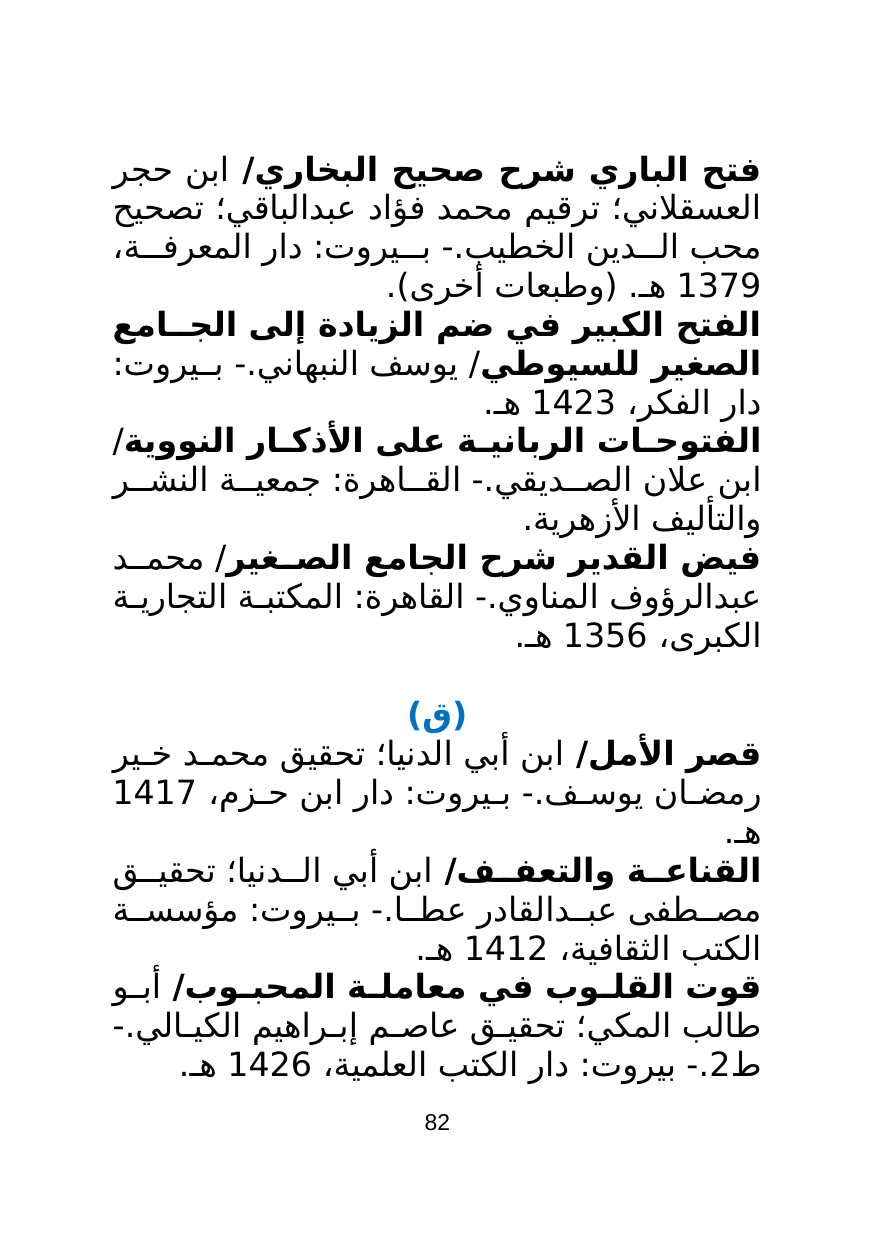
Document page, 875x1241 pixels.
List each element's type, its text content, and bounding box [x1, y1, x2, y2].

text فيض القدير شرح الجامع الصغير/ محمد عبدالرؤوف المناوي.- القاهرة: المكتبة التجارية الكبرى، 1356 هـ. [112, 538, 762, 655]
text فتح الباري شرح صحيح البخاري/ ابن حجر العسقلاني؛ ترقيم محمد فؤاد عبدالباقي؛ تصحيح محب الدين الخطيب.- بيروت: دار المعرفة، 1379 هـ. (وطبعات أخرى). [112, 150, 762, 305]
text قوت القلوب في معاملة المحبوب/ أبو طالب المكي؛ تحقيق عاصم إبراهيم الكيالي.- ط2.- بيروت: دار الكتب العلمية، 1426 هـ. [112, 968, 762, 1084]
text قصر الأمل/ ابن أبي الدنيا؛ تحقيق محمد خير رمضان يوسف.- بيروت: دار ابن حزم، 1417 هـ. [112, 735, 762, 851]
text الفتوحات الربانية على الأذكار النووية/ ابن علان الصديقي.- القاهرة: جمعية النشر والتأليف الأزهرية. [112, 422, 762, 538]
text الفتح الكبير في ضم الزيادة إلى الجامع الصغير للسيوطي/ يوسف النبهاني.- بيروت: دار الفكر، 1423 هـ. [112, 305, 762, 422]
text (ق) [112, 696, 762, 735]
text القناعة والتعفف/ ابن أبي الدنيا؛ تحقيق مصطفى عبدالقادر عطا.- بيروت: مؤسسة الكتب الثقافية، 1412 هـ. [112, 851, 762, 968]
